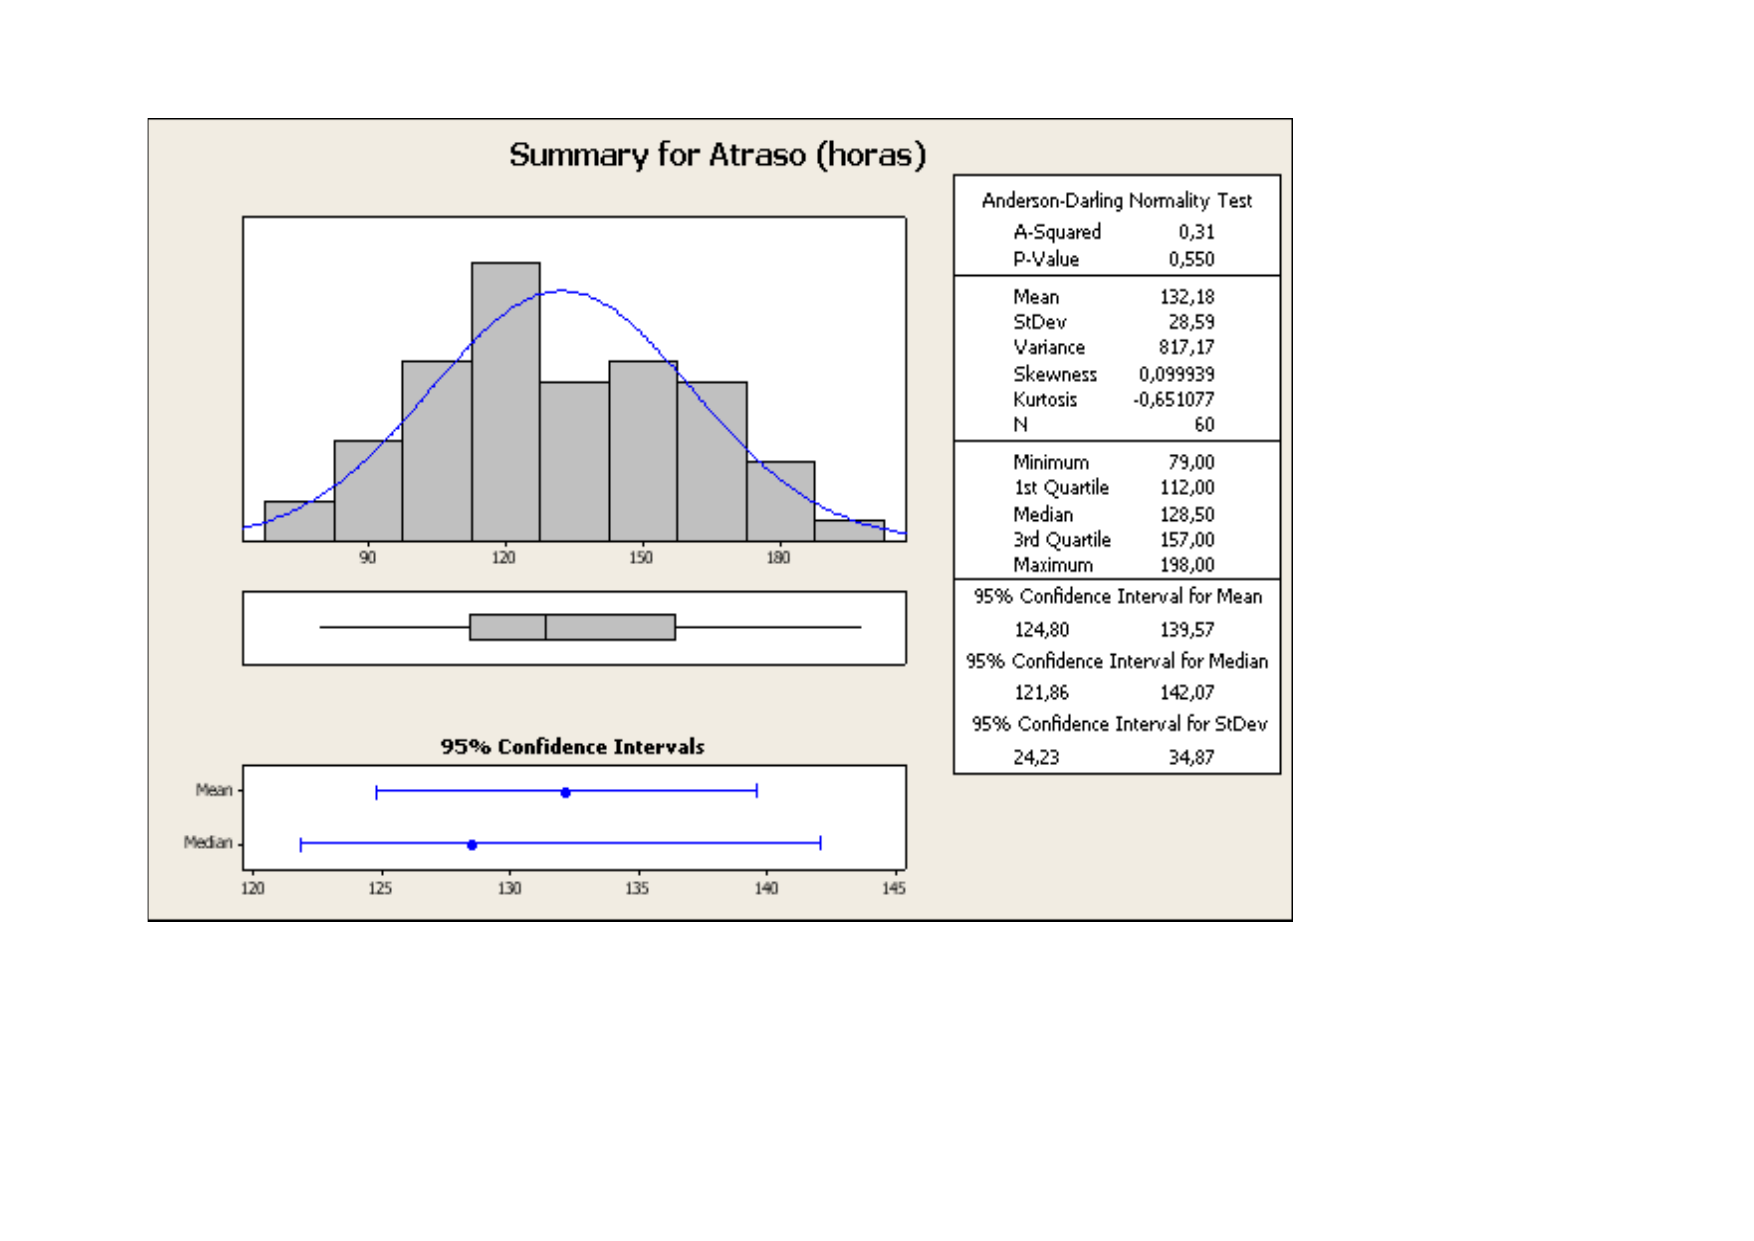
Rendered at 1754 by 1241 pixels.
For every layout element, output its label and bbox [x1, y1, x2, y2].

picture [147, 118, 1293, 922]
